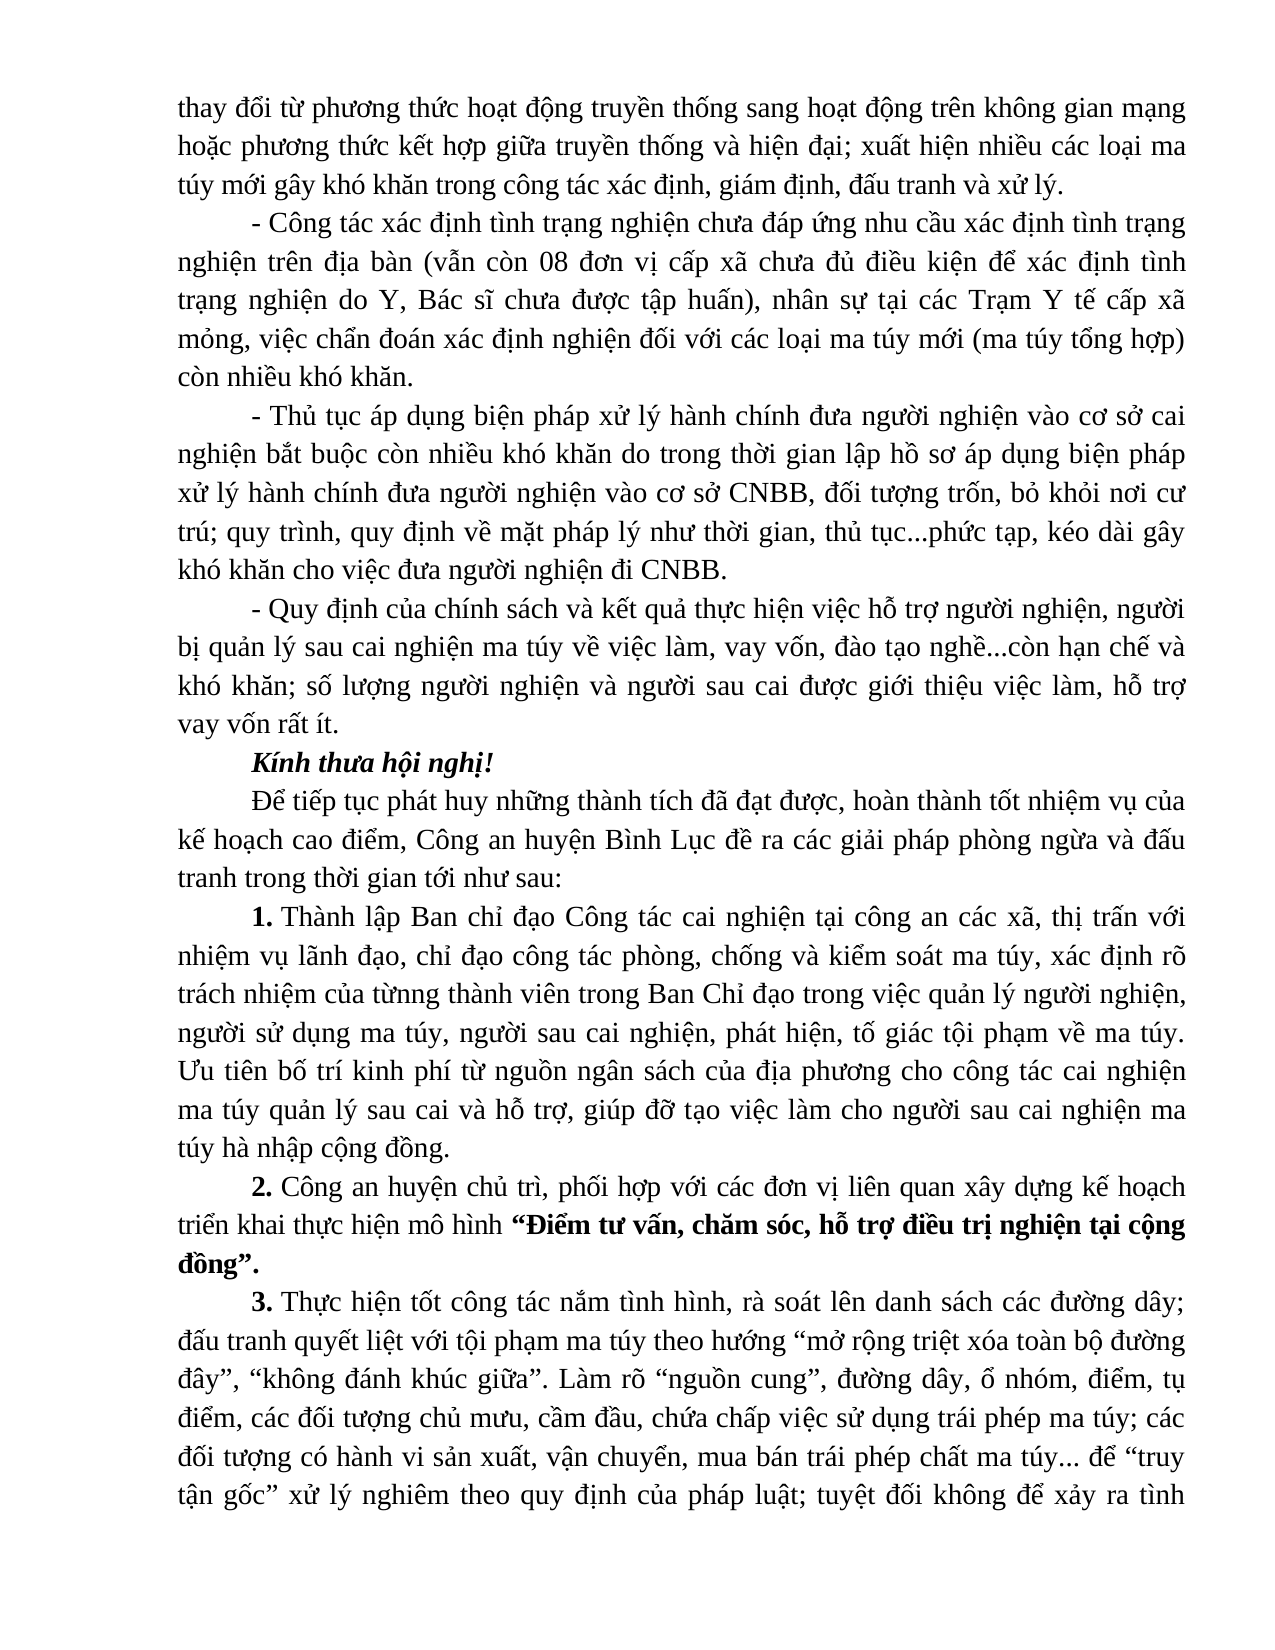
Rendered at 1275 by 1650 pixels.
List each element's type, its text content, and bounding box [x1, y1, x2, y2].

text Để tiếp tục phát huy những thành tích đã đạt được, hoàn thành tốt nhiệm vụ của kế hoạch cao điểm, Công an huyện Bình Lục đề ra các giải pháp phòng ngừa và đấu tranh trong thời gian tới như sau: [176, 782, 1187, 894]
text - Thủ tục áp dụng biện pháp xử lý hành chính đưa người nghiện vào cơ sở cai nghiện bắt buộc còn nhiều khó khăn do trong thời gian lập hồ sơ áp dụng biện pháp xử lý hành chính đưa người nghiện vào cơ sở CNBB, đối tượng trốn, bỏ khỏi nơi cư trú; quy trình, quy định về mặt pháp lý như thời gian, thủ tục...phức tạp, kéo dài gây khó khăn cho việc đưa người nghiện đi CNBB. [176, 397, 1187, 586]
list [176, 1283, 1187, 1551]
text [176, 89, 1187, 200]
list Thành lập Ban chỉ đạo Công tác cai nghiện tại công an các xã, thị trấn với nhiệm vụ lãnh đạo, chỉ đạo công tác phòng, chống và kiểm soát ma túy, xác định rõ trách nhiệm của từnng thành viên trong Ban Chỉ đạo trong việc quản lý người nghiện, người sử dụng ma túy, người sau cai nghiện, phát hiện, tố giác tội phạm về ma túy. Ưu tiên bố trí kinh phí từ nguồn ngân sách của địa phương cho công tác cai nghiện ma túy quản lý sau cai và hỗ trợ, giúp đỡ tạo việc làm cho người sau cai nghiện ma túy hà nhập cộng đồng. [176, 898, 1187, 1164]
text - Công tác xác định tình trạng nghiện chưa đáp ứng nhu cầu xác định tình trạng nghiện trên địa bàn (vẫn còn 08 đơn vị cấp xã chưa đủ điều kiện để xác định tình trạng nghiện do Y, Bác sĩ chưa được tập huấn), nhân sự tại các Trạm Y tế cấp xã mỏng, việc chẩn đoán xác định nghiện đối với các loại ma túy mới (ma túy tổng hợp) còn nhiều khó khăn. [176, 204, 1187, 393]
text - Quy định của chính sách và kết quả thực hiện việc hỗ trợ người nghiện, người bị quản lý sau cai nghiện ma túy về việc làm, vay vốn, đào tạo nghề...còn hạn chế và khó khăn; số lượng người nghiện và người sau cai được giới thiệu việc làm, hỗ trợ vay vốn rất ít. [176, 590, 1187, 740]
text Kính thưa hội nghị! [176, 744, 1187, 778]
list Công an huyện chủ trì, phối hợp với các đơn vị liên quan xây dựng kế hoạch triển khai thực hiện mô hình “Điểm tư vấn, chăm sóc, hỗ trợ điều trị nghiện tại cộng đồng”. [176, 1168, 1187, 1279]
